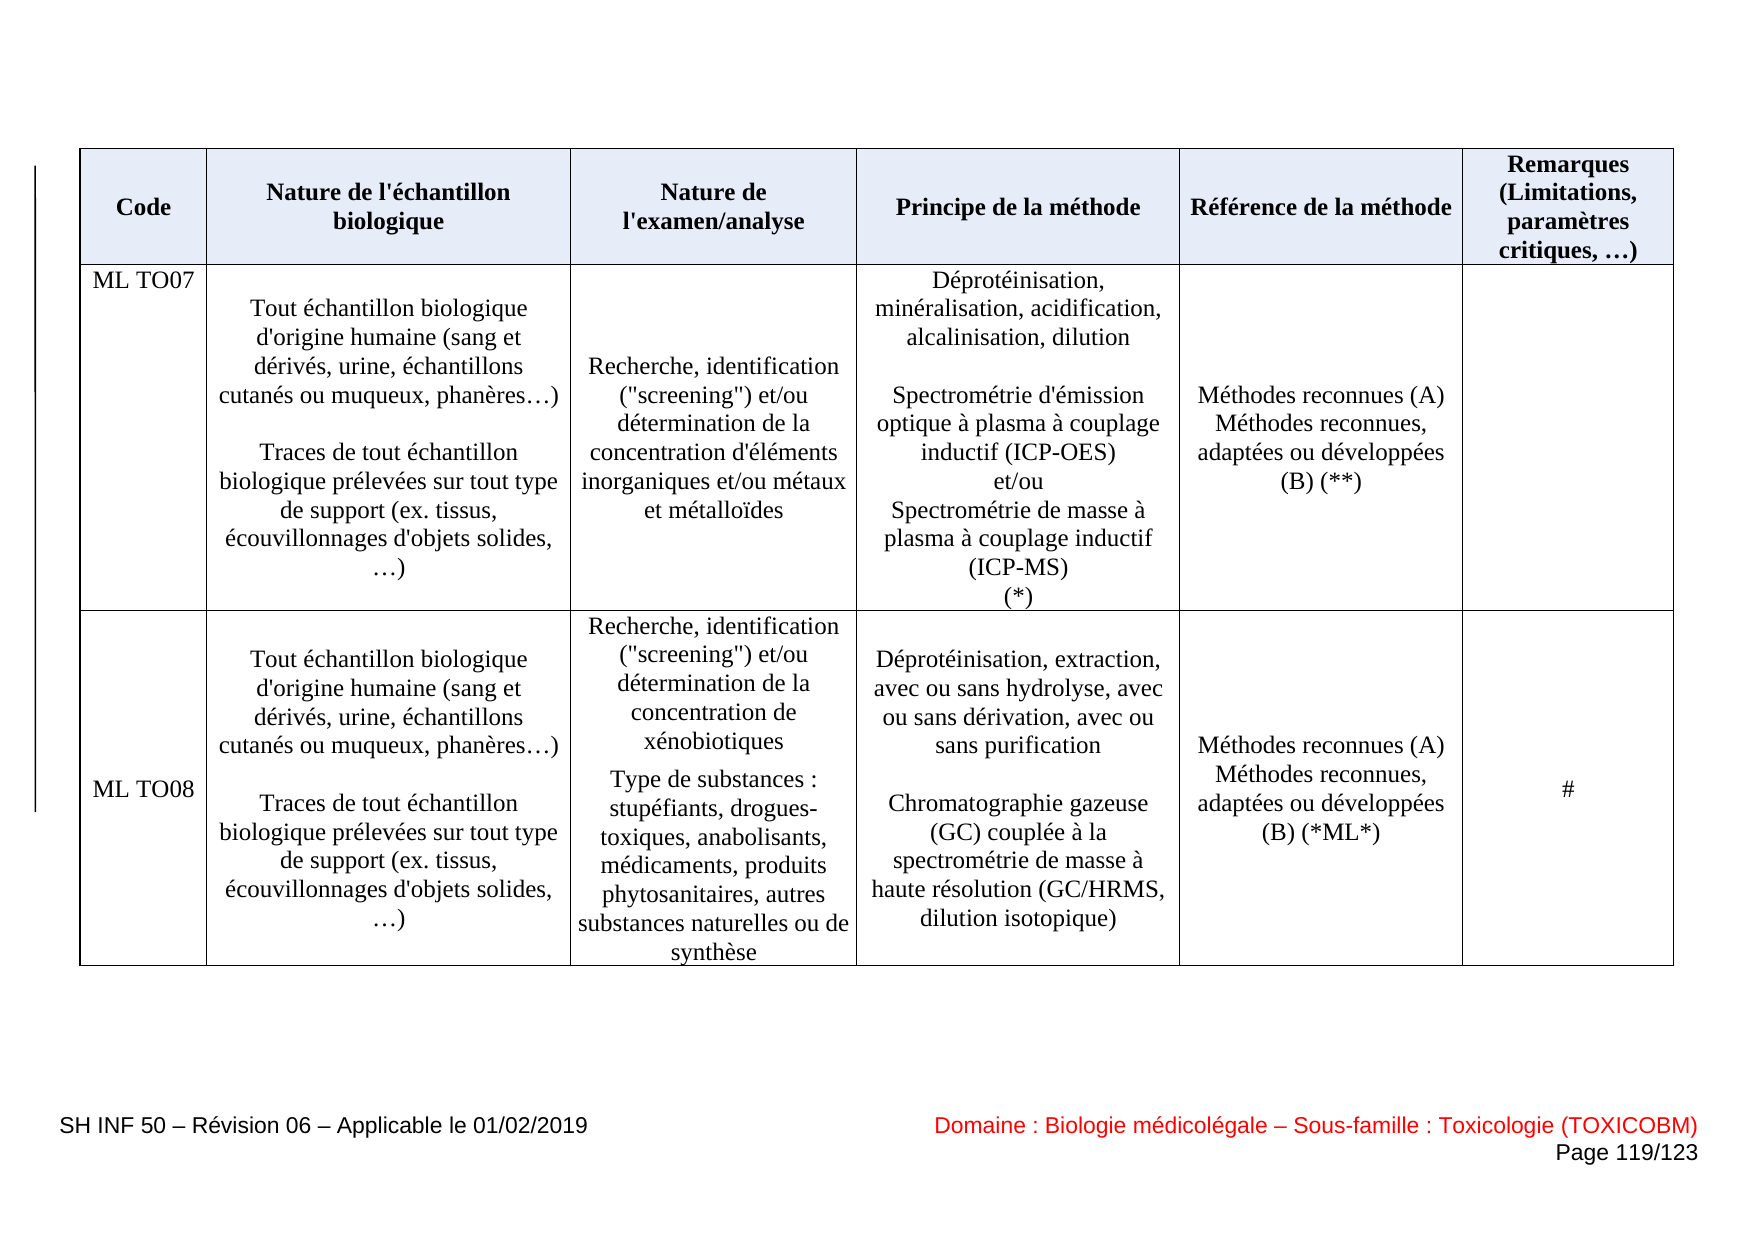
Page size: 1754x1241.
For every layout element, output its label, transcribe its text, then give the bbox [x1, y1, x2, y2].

table_header Référence de la méthode [1180, 149, 1462, 264]
table_header Nature de l'échantillon biologique [207, 149, 570, 264]
table_header Nature de l'examen/analyse [571, 149, 856, 264]
table_cell Déprotéinisation, extraction, avec ou sans hydrolyse, avec ou sans dérivation, avec ou sans purification Chromatographie gazeuse (GC) couplée à la spectrométrie de masse à haute résolution (GC/HRMS, dilution isotopique) [857, 611, 1179, 965]
table_cell # [1463, 611, 1673, 965]
table_header Principe de la méthode [857, 149, 1179, 264]
table_cell ML TO08 [81, 611, 206, 965]
table_cell [1463, 265, 1673, 610]
table_header Code [81, 149, 206, 264]
table_header Remarques (Limitations, paramètres critiques, …) [1463, 149, 1673, 264]
table_cell Méthodes reconnues (A) Méthodes reconnues, adaptées ou développées (B) (**) [1180, 265, 1462, 610]
table_cell Déprotéinisation, minéralisation, acidification, alcalinisation, dilution Spectrométrie d'émission optique à plasma à couplage inductif (ICP-OES) et/ou Spectrométrie de masse à plasma à couplage inductif (ICP-MS) (*) [857, 265, 1179, 610]
table_cell Méthodes reconnues (A) Méthodes reconnues, adaptées ou développées (B) (*ML*) [1180, 611, 1462, 965]
table_cell Recherche, identification ("screening") et/ou détermination de la concentration d'éléments inorganiques et/ou métaux et métalloïdes [571, 265, 856, 610]
table_cell ML TO07 [81, 265, 206, 610]
